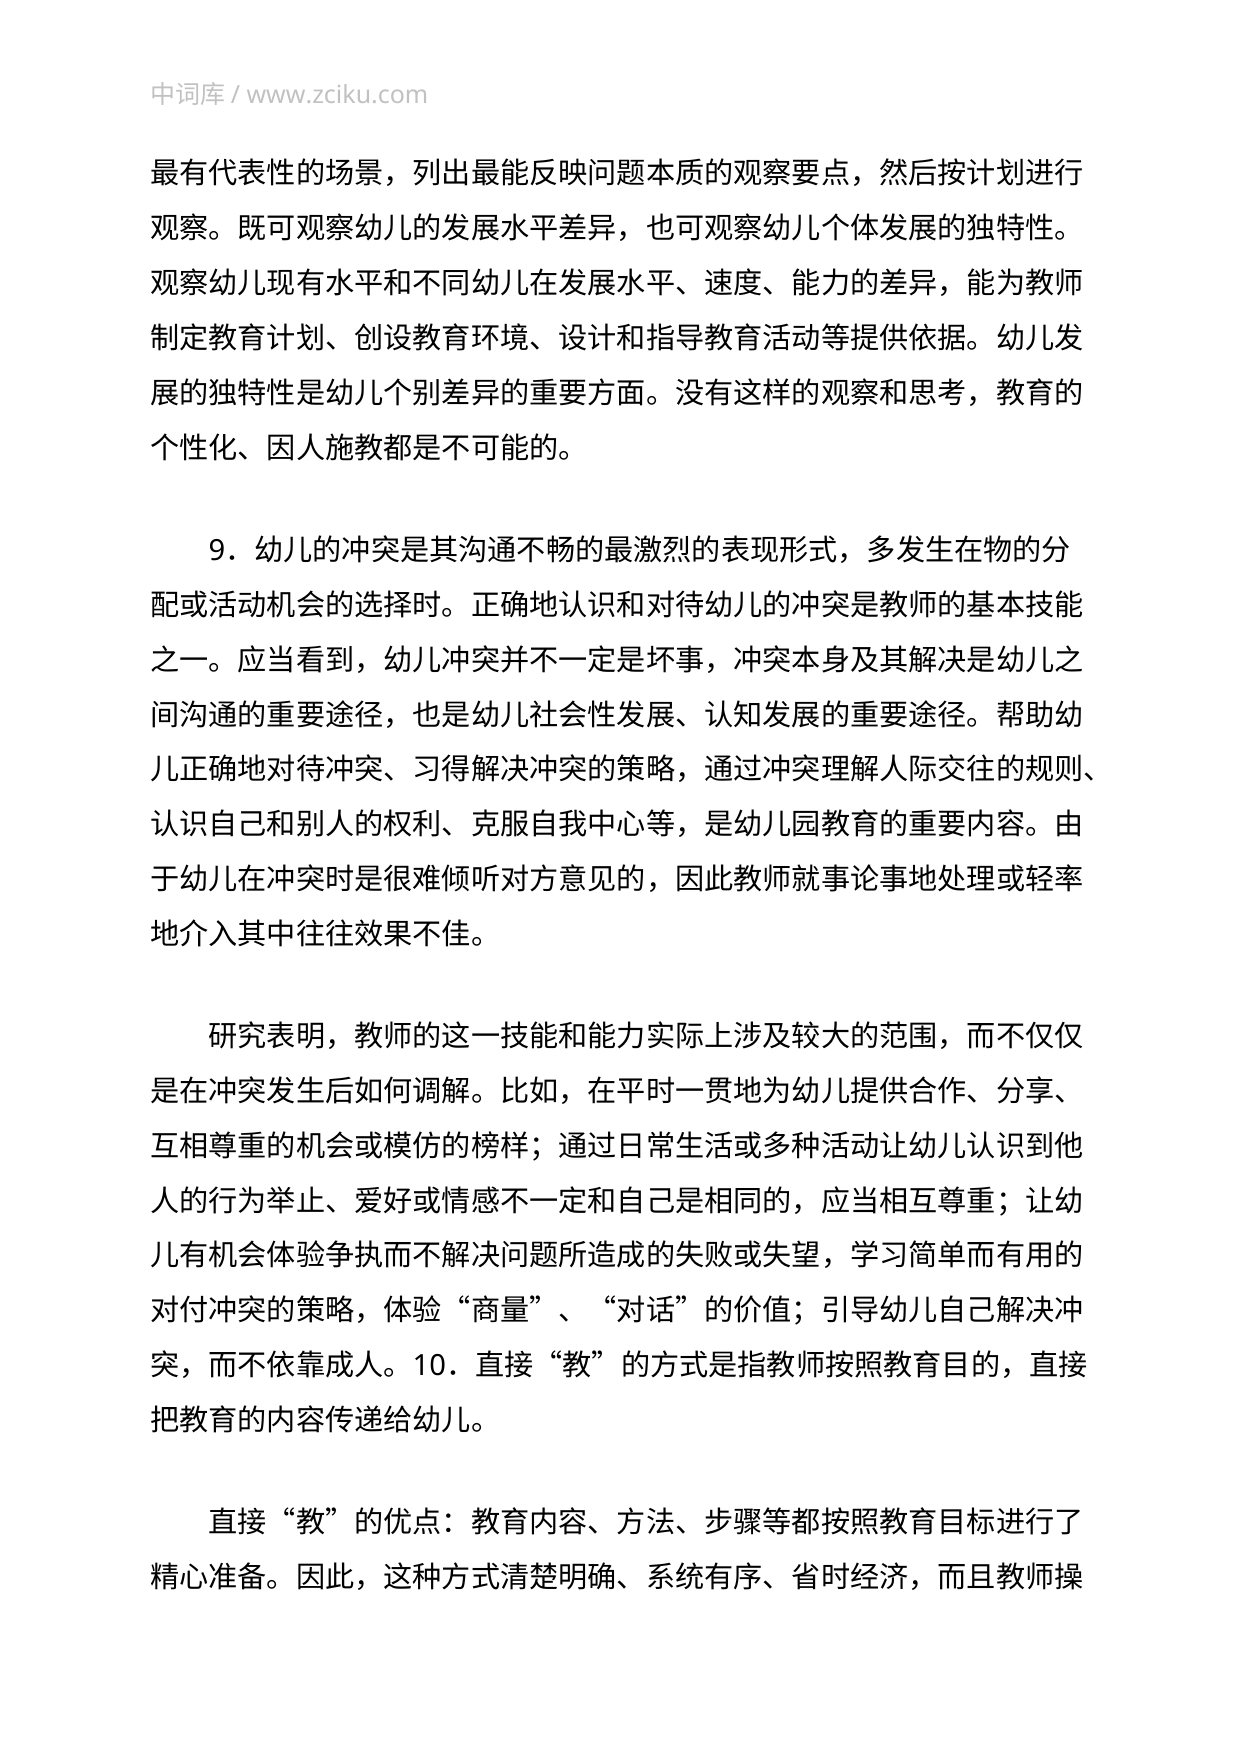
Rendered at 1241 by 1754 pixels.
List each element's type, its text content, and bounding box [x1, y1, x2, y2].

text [150, 150, 1090, 467]
text 9．幼儿的冲突是其沟通不畅的最激烈的表现形式，多发生在物的分配或活动机会的选择时。正确地认识和对待幼儿的冲突是教师的基本技能之一。应当看到，幼儿冲突并不一定是坏事，冲突本身及其解决是幼儿之间沟通的重要途径，也是幼儿社会性发展、认知发展的重要途径。帮助幼儿正确地对待冲突、习得解决冲突的策略，通过冲突理解人际交往的规则、认识自己和别人的权利、克服自我中心等，是幼儿园教育的重要内容。由于幼儿在冲突时是很难倾听对方意见的，因此教师就事论事地处理或轻率地介入其中往往效果不佳。 [150, 526, 1090, 953]
text 研究表明，教师的这一技能和能力实际上涉及较大的范围，而不仅仅是在冲突发生后如何调解。比如，在平时一贯地为幼儿提供合作、分享、互相尊重的机会或模仿的榜样；通过日常生活或多种活动让幼儿认识到他人的行为举止、爱好或情感不一定和自己是相同的，应当相互尊重；让幼儿有机会体验争执而不解决问题所造成的失败或失望，学习简单而有用的对付冲突的策略，体验“商量”、“对话”的价值；引导幼儿自己解决冲突，而不依靠成人。10．直接“教”的方式是指教师按照教育目的，直接把教育的内容传递给幼儿。 [150, 1012, 1090, 1439]
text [150, 1498, 1090, 1596]
